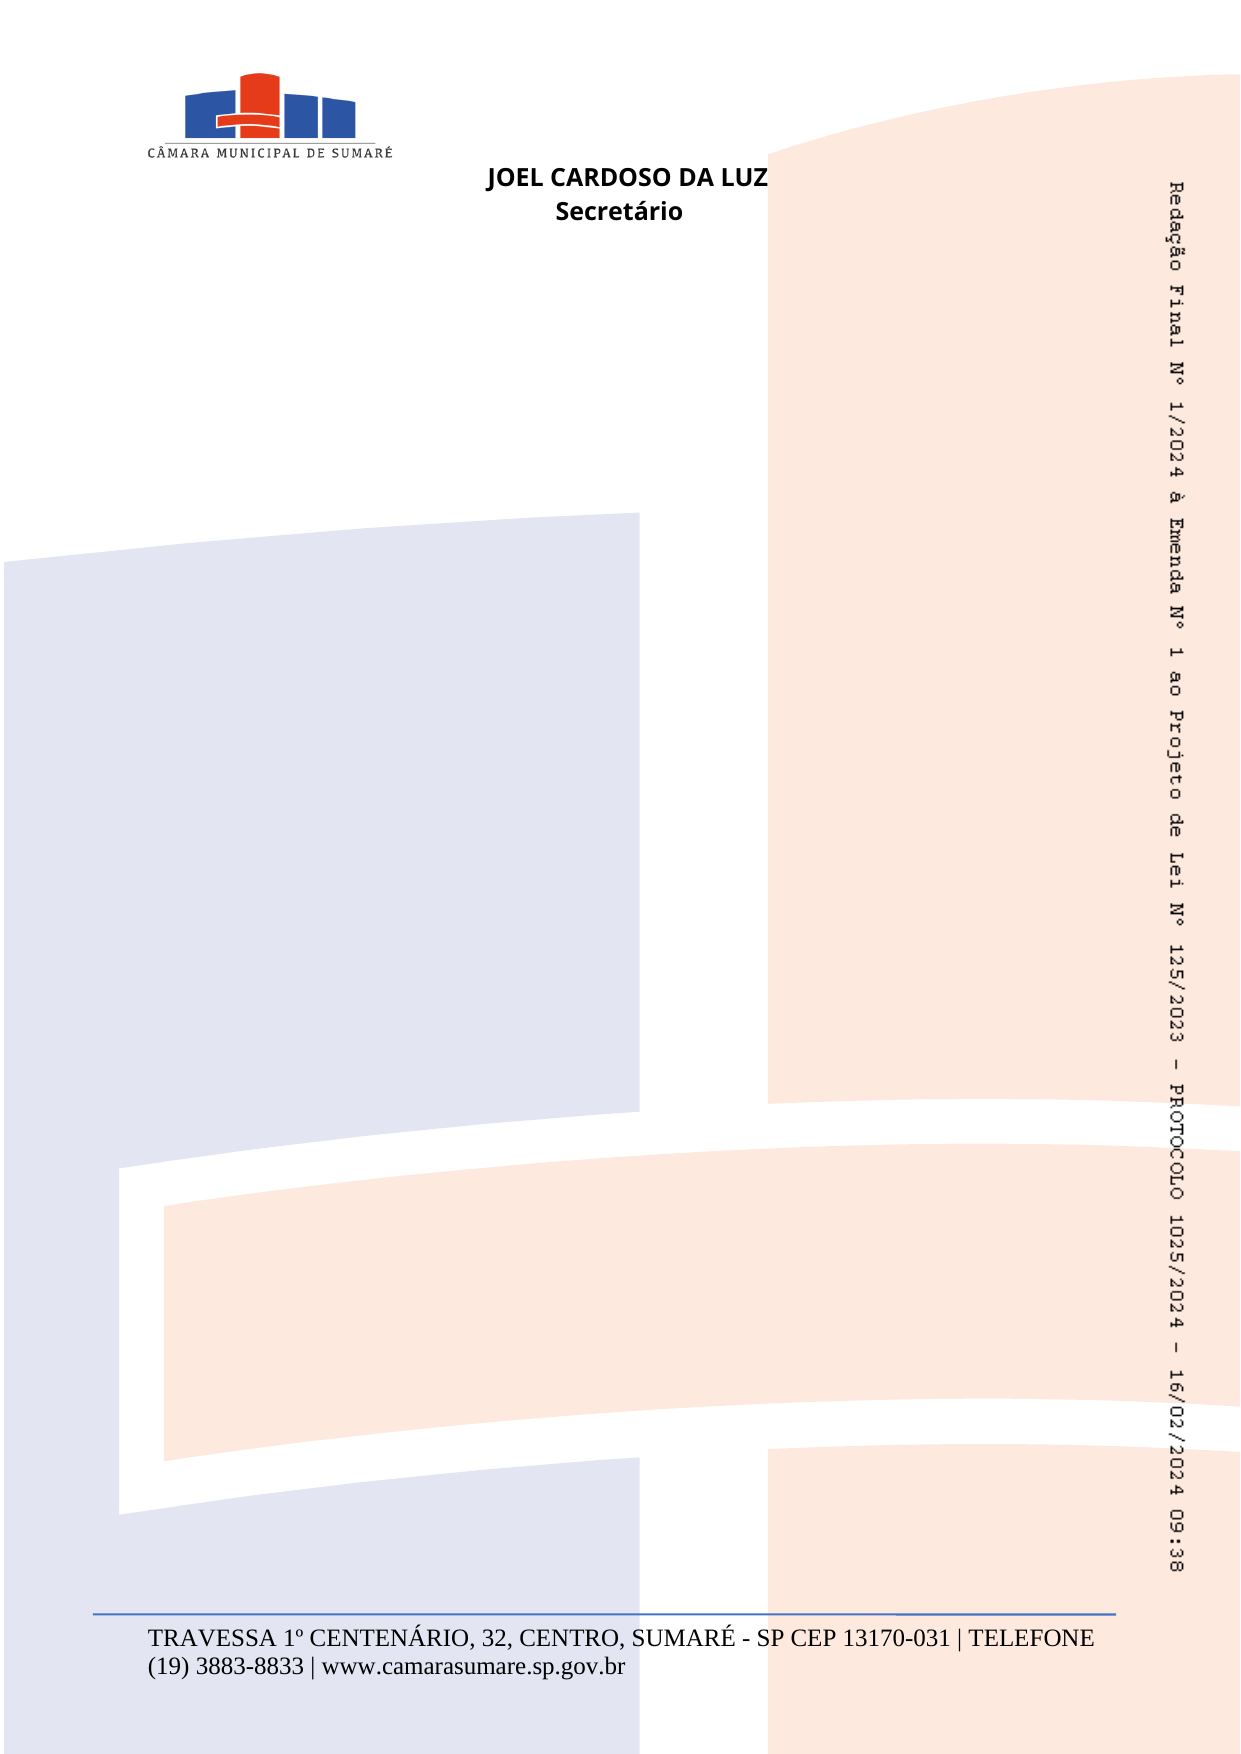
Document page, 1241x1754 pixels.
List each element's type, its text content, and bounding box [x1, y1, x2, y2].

text Secretário [443, 194, 1107, 228]
picture [147, 73, 394, 160]
picture [1142, 178, 1205, 1576]
text JOEL CARDOSO DA LUZ [148, 160, 1107, 194]
